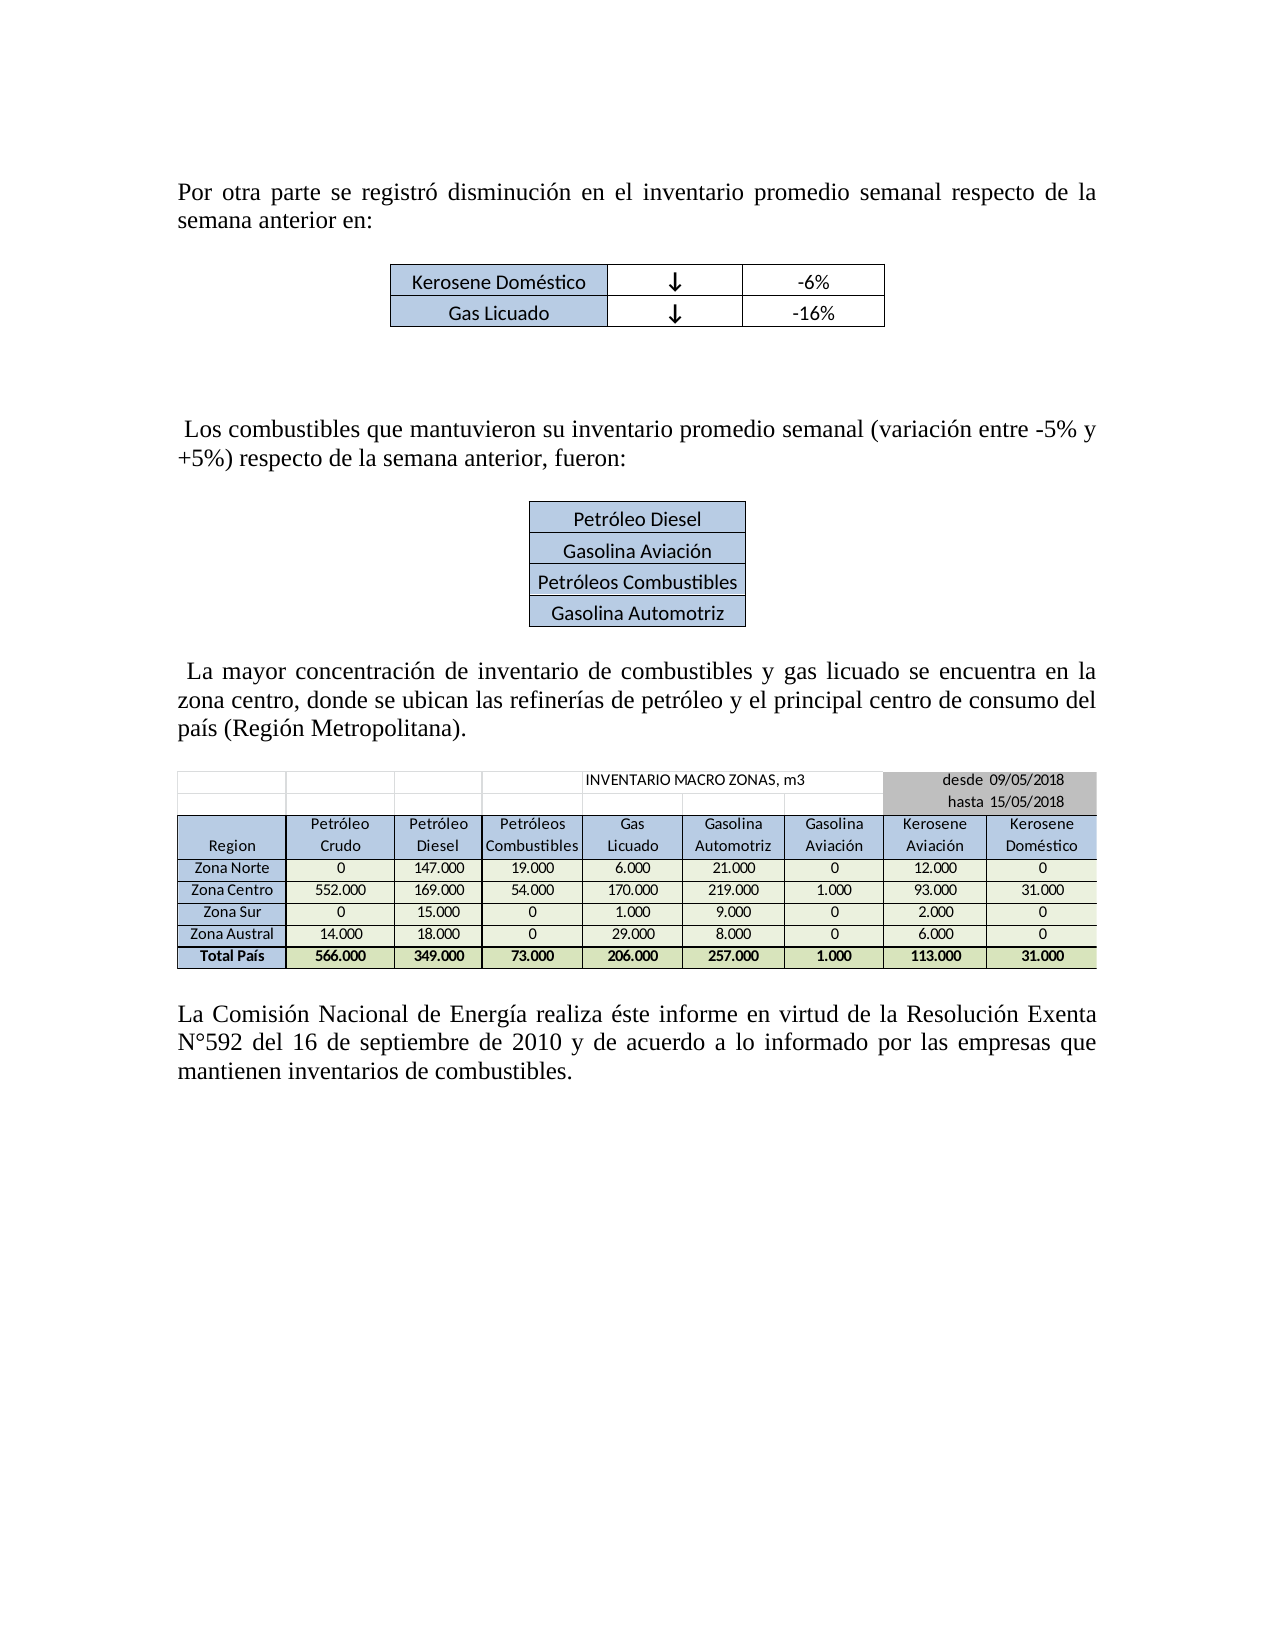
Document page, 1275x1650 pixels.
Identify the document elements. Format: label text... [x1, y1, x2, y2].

table_cell ↓ [608, 296, 742, 326]
text La mayor concentración de inventario de combustibles y gas licuado se encuentra en la zona centro, donde se ubican las refinerías de petróleo y el principal centro de consumo del país (Región Metropolitana). [177, 656, 1098, 742]
text Por otra parte se registró disminución en el inventario promedio semanal respecto de la semana anterior en: [177, 177, 1098, 234]
table_header -6% [743, 265, 884, 295]
text La Comisión Nacional de Energía realiza éste informe en virtud de la Resolución Exenta N°592 del 16 de septiembre de 2010 y de acuerdo a lo informado por las empresas que mantienen inventarios de combustibles. [177, 999, 1098, 1085]
table_cell -16% [743, 296, 884, 326]
table_header Petróleo Diesel [530, 502, 745, 532]
table_cell Gas Licuado [391, 296, 607, 326]
table_header Kerosene Doméstico [391, 265, 607, 295]
text Los combustibles que mantuvieron su inventario promedio semanal (variación entre -5% y +5%) respecto de la semana anterior, fueron: [177, 414, 1098, 472]
table_header ↓ [608, 265, 742, 295]
table_cell Gasolina Automotriz [530, 596, 745, 626]
table_cell Gasolina Aviación [530, 533, 745, 563]
table_cell Petróleos Combustibles [530, 564, 745, 594]
